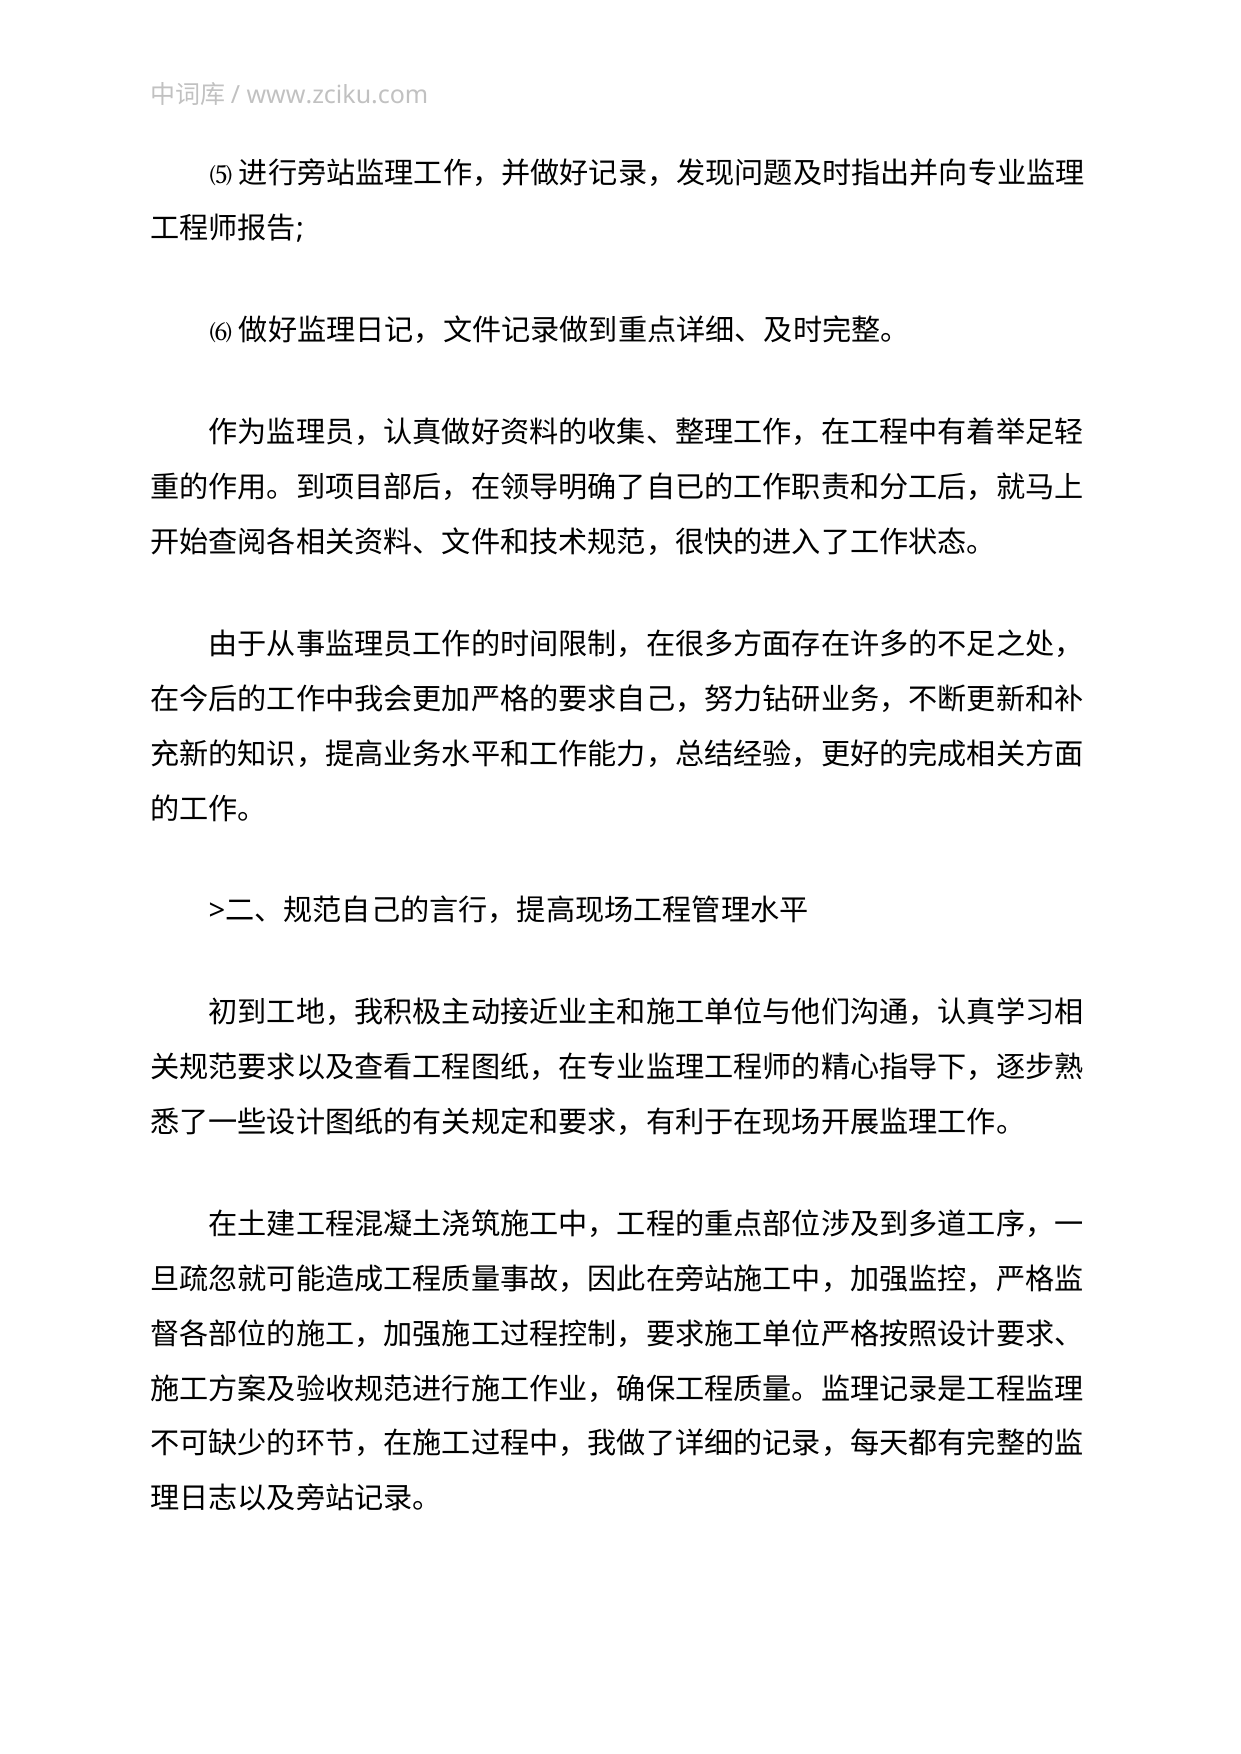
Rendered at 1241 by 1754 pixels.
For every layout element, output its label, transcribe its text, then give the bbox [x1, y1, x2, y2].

text 初到工地，我积极主动接近业主和施工单位与他们沟通，认真学习相关规范要求以及查看工程图纸，在专业监理工程师的精心指导下，逐步熟悉了一些设计图纸的有关规定和要求，有利于在现场开展监理工作。 [150, 989, 1090, 1141]
text 作为监理员，认真做好资料的收集、整理工作，在工程中有着举足轻重的作用。到项目部后，在领导明确了自已的工作职责和分工后，就马上开始查阅各相关资料、文件和技术规范，很快的进入了工作状态。 [150, 409, 1090, 561]
text 在土建工程混凝土浇筑施工中，工程的重点部位涉及到多道工序，一旦疏忽就可能造成工程质量事故，因此在旁站施工中，加强监控，严格监督各部位的施工，加强施工过程控制，要求施工单位严格按照设计要求、施工方案及验收规范进行施工作业，确保工程质量。监理记录是工程监理不可缺少的环节，在施工过程中，我做了详细的记录，每天都有完整的监理日志以及旁站记录。 [150, 1201, 1090, 1517]
text 由于从事监理员工作的时间限制，在很多方面存在许多的不足之处，在今后的工作中我会更加严格的要求自己，努力钻研业务，不断更新和补充新的知识，提高业务水平和工作能力，总结经验，更好的完成相关方面的工作。 [150, 621, 1090, 827]
text ⑸进行旁站监理工作，并做好记录，发现问题及时指出并向专业监理工程师报告; [150, 150, 1090, 247]
text >二、规范自己的言行，提高现场工程管理水平 [150, 887, 1090, 929]
text ⑹做好监理日记，文件记录做到重点详细、及时完整。 [150, 307, 1090, 349]
